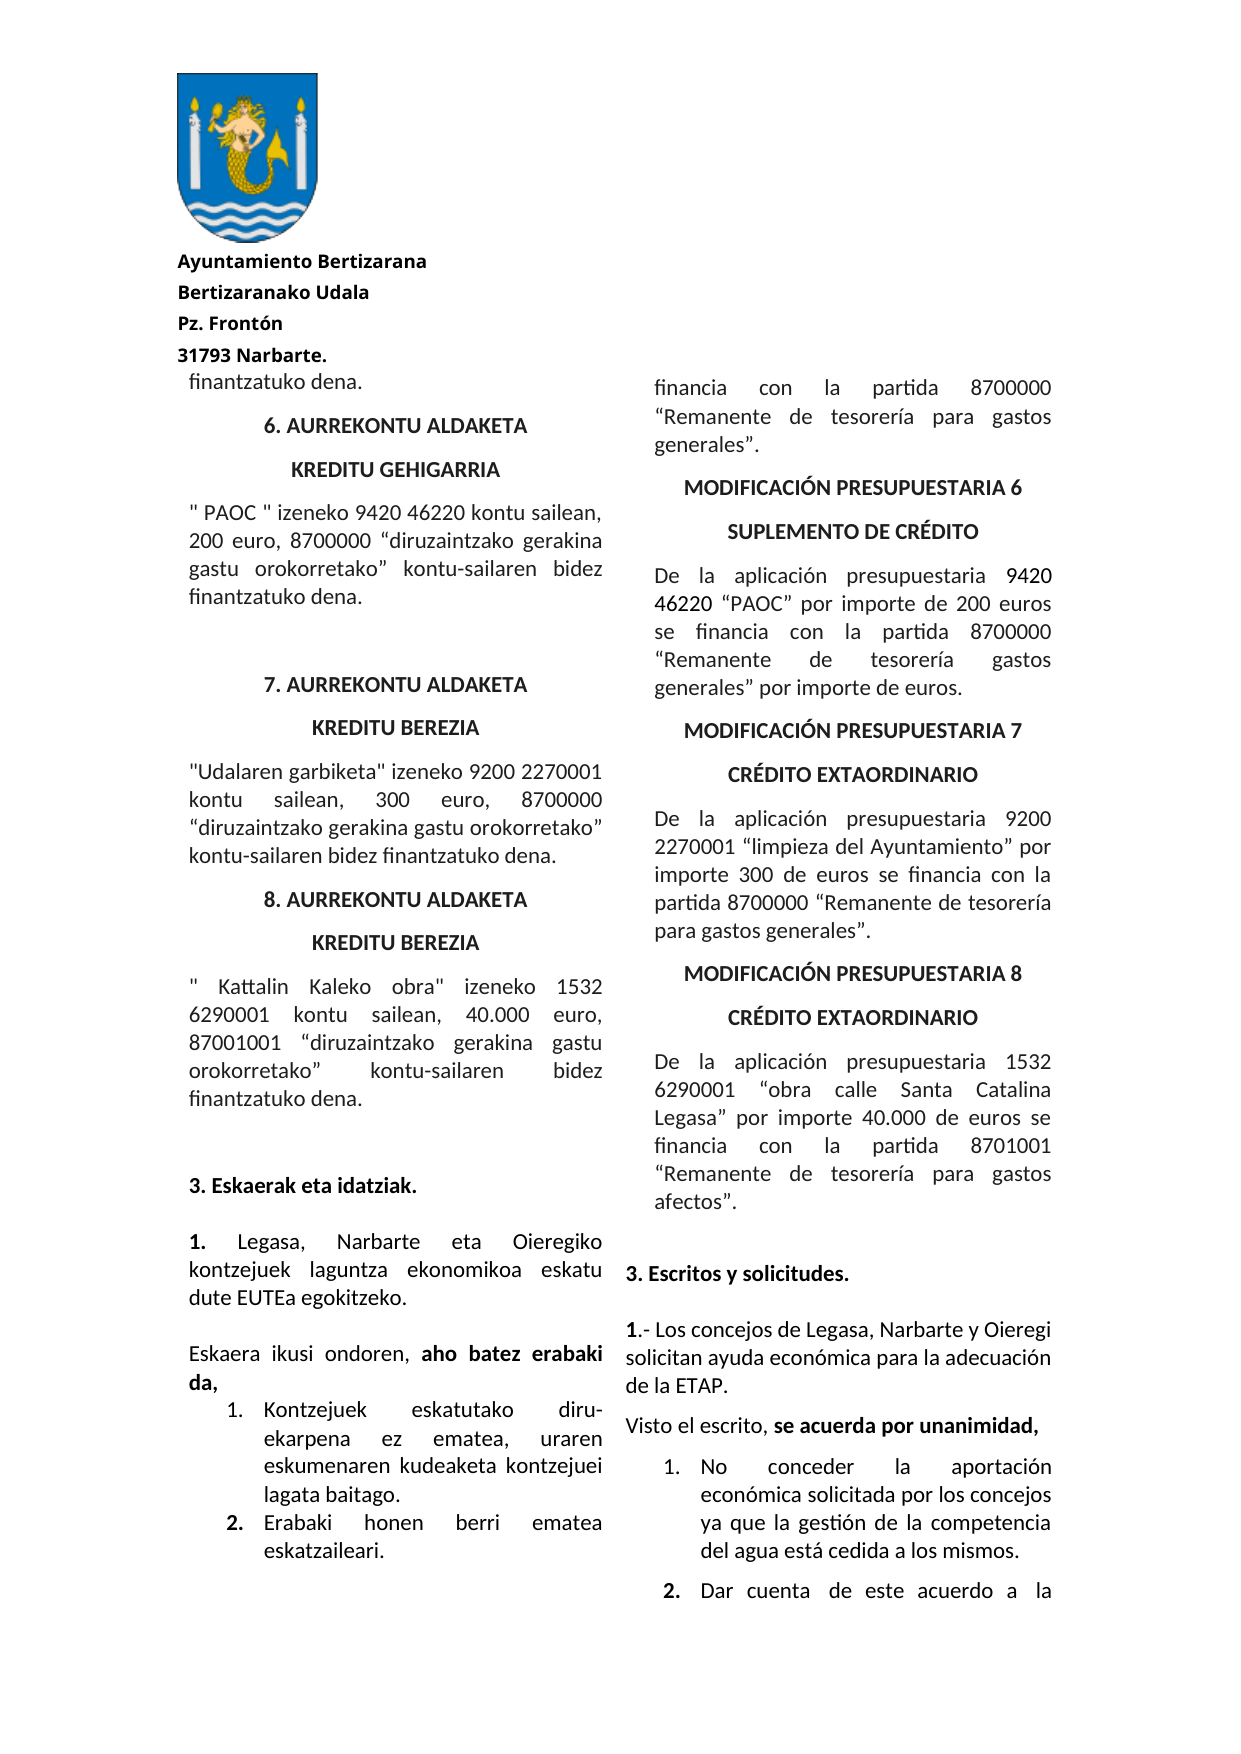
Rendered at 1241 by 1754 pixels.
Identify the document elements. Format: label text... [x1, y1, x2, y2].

picture [177, 73, 318, 243]
